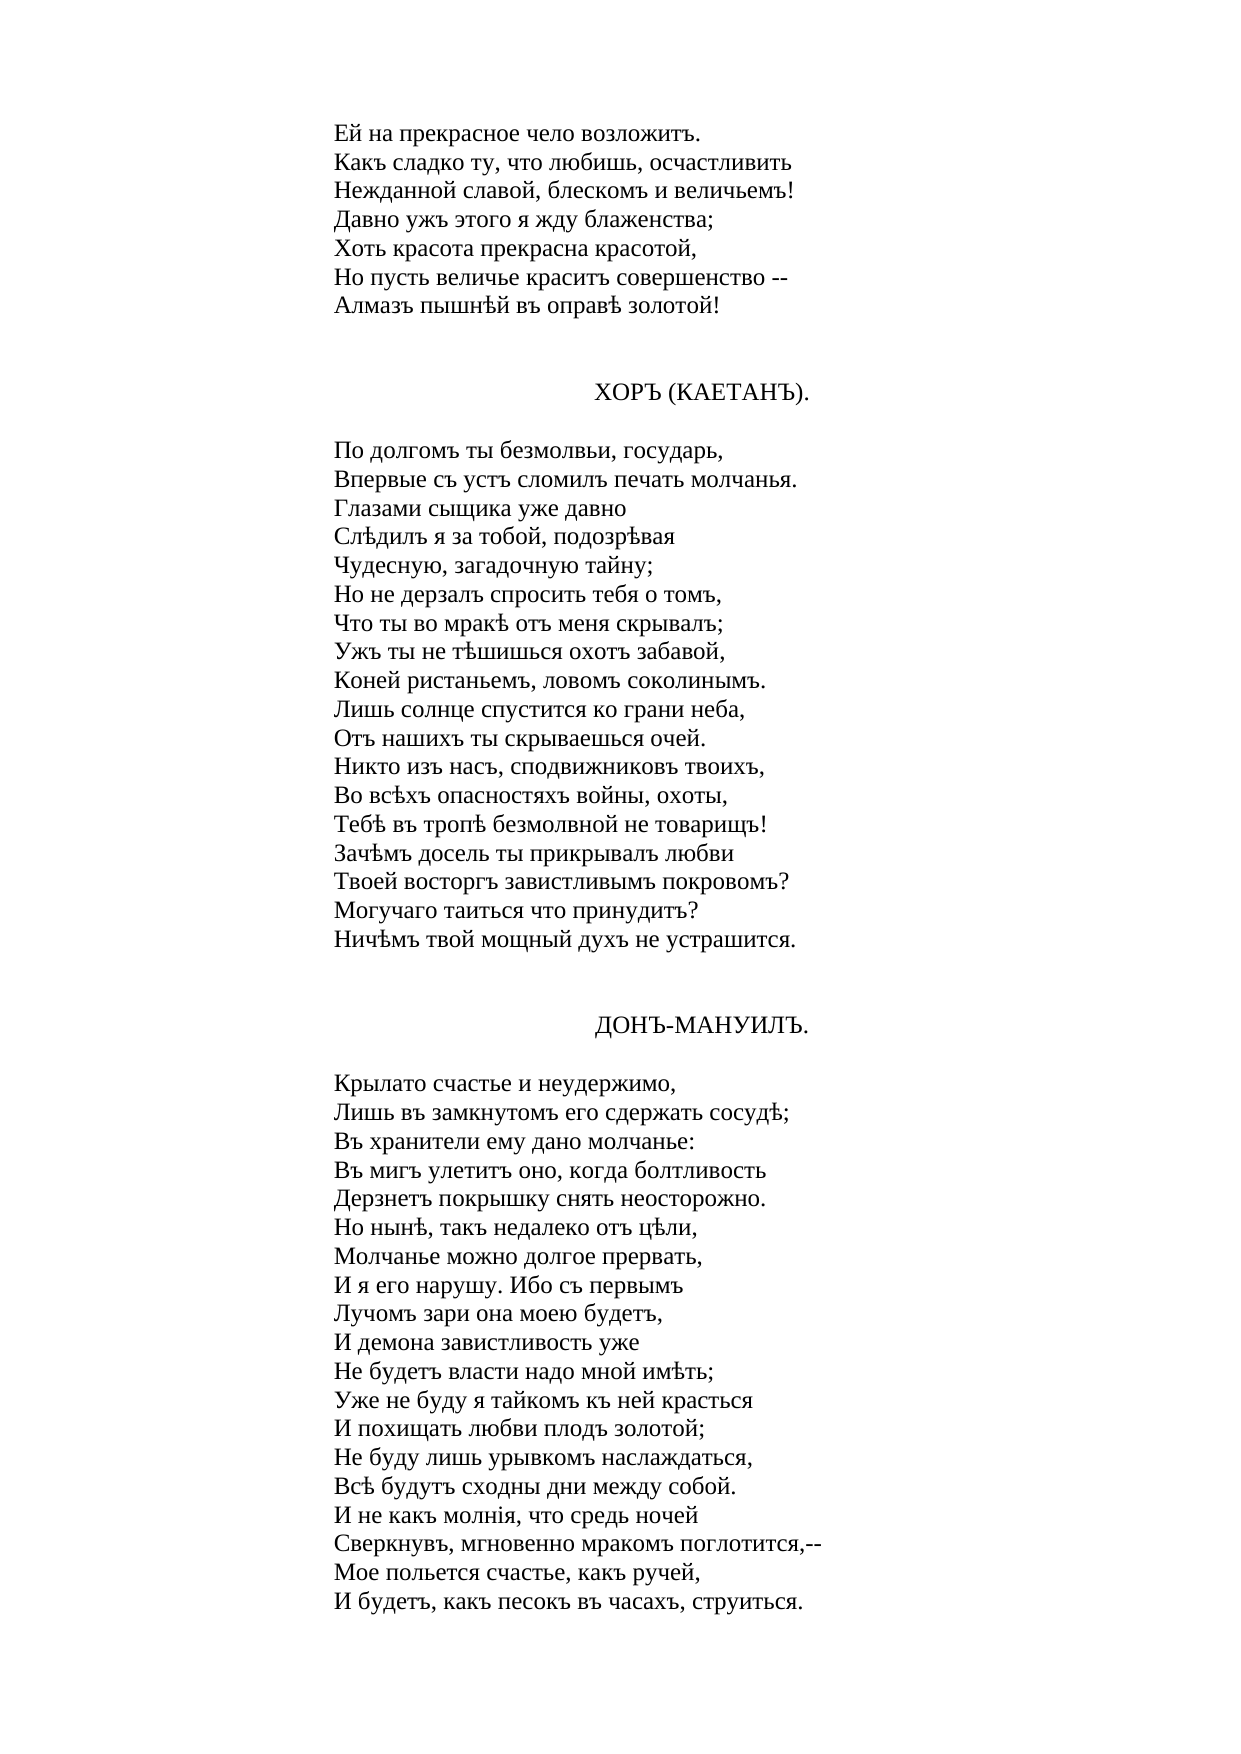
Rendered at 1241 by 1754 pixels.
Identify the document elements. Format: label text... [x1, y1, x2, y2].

text Алмазъ пышнѣй въ оправѣ золотой! [252, 291, 1152, 319]
text Хоть красота прекрасна красотой, [252, 233, 1152, 262]
text Лишь въ замкнутомъ его сдержать сосудѣ; [252, 1097, 1152, 1126]
text ХОРЪ (КАЕТАНЪ). [252, 377, 1152, 406]
text И похищать любви плодъ золотой; [252, 1413, 1152, 1442]
text Коней ристаньемъ, ловомъ соколинымъ. [252, 665, 1152, 694]
text Лишь солнце спустится ко грани неба, [252, 694, 1152, 723]
text Не будетъ власти надо мной имѣть; [252, 1356, 1152, 1385]
text Не буду лишь урывкомъ наслаждаться, [252, 1442, 1152, 1471]
text Въ мигъ улетитъ оно, когда болтливость [252, 1155, 1152, 1183]
text Въ хранители ему дано молчанье: [252, 1126, 1152, 1155]
text Тебѣ въ тропѣ безмолвной не товарищъ! [252, 809, 1152, 838]
text Глазами сыщика уже давно [252, 493, 1152, 521]
text Твоей восторгъ завистливымъ покровомъ? [252, 866, 1152, 895]
text Всѣ будутъ сходны дни между собой. [252, 1471, 1152, 1500]
text И я его нарушу. Ибо съ первымъ [252, 1270, 1152, 1298]
text И демона завистливость уже [252, 1327, 1152, 1356]
text Никто изъ насъ, сподвижниковъ твоихъ, [252, 751, 1152, 780]
text Молчанье можно долгое прервать, [252, 1241, 1152, 1270]
text И не какъ молнія, что средь ночей [252, 1500, 1152, 1528]
text Но не дерзалъ спросить тебя о томъ, [252, 579, 1152, 608]
text Чудесную, загадочную тайну; [252, 550, 1152, 579]
text Уже не буду я тайкомъ къ ней красться [252, 1385, 1152, 1413]
text Ничѣмъ твой мощный духъ не устрашится. [252, 924, 1152, 953]
text Нежданной славой, блескомъ и величьемъ! [252, 176, 1152, 204]
text ДОНЪ-МАНУИЛЪ. [252, 1011, 1152, 1039]
text Давно ужъ этого я жду блаженства; [252, 204, 1152, 233]
text Во всѣхъ опасностяхъ войны, охоты, [252, 780, 1152, 809]
text Ей на прекрасное чело возложитъ. [252, 118, 1152, 147]
text Отъ нашихъ ты скрываешься очей. [252, 723, 1152, 751]
text Дерзнетъ покрышку снять неосторожно. [252, 1183, 1152, 1212]
text Могучаго таиться что принудитъ? [252, 895, 1152, 924]
text Крылато счастье и неудержимо, [252, 1068, 1152, 1097]
text Зачѣмъ досель ты прикрывалъ любви [252, 838, 1152, 866]
text Но нынѣ, такъ недалеко отъ цѣли, [252, 1212, 1152, 1241]
text И будетъ, какъ песокъ въ часахъ, струиться. [252, 1586, 1152, 1615]
text Слѣдилъ я за тобой, подозрѣвая [252, 521, 1152, 550]
text Сверкнувъ, мгновенно мракомъ поглотится,-- [252, 1528, 1152, 1557]
text Впервые съ устъ сломилъ печать молчанья. [252, 464, 1152, 493]
text Но пусть величье краситъ совершенство -- [252, 262, 1152, 291]
text Лучомъ зари она моею будетъ, [252, 1298, 1152, 1327]
text Мое польется счастье, какъ ручей, [252, 1557, 1152, 1586]
text По долгомъ ты безмолвьи, государь, [252, 435, 1152, 464]
text Какъ сладко ту, что любишь, осчастливить [252, 147, 1152, 176]
text Что ты во мракѣ отъ меня скрывалъ; [252, 608, 1152, 636]
text Ужъ ты не тѣшишься охотъ забавой, [252, 636, 1152, 665]
